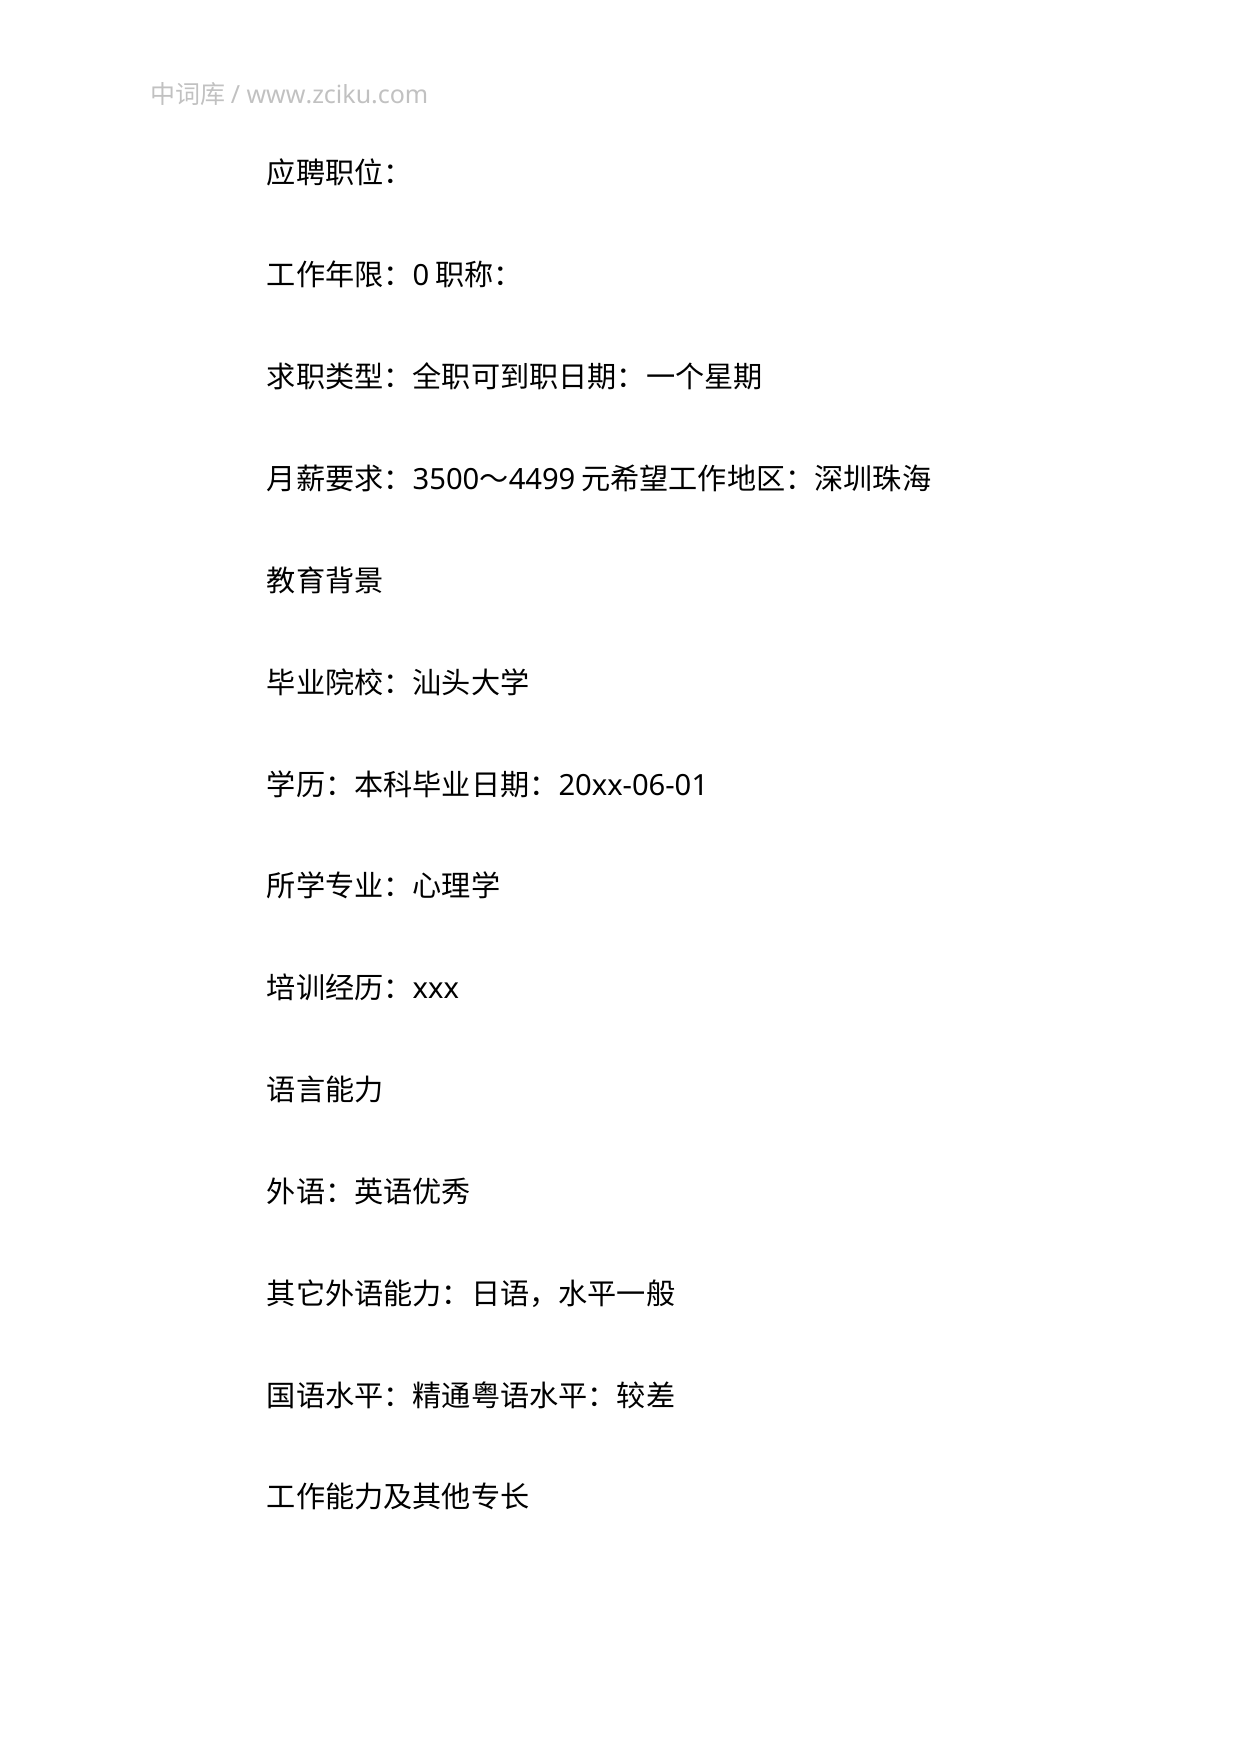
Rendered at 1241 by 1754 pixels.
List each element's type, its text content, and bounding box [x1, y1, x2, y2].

text 外语：英语优秀 [150, 1168, 1090, 1211]
text 工作能力及其他专长 [150, 1474, 1090, 1516]
text 学历：本科毕业日期：20xx-06-01 [150, 761, 1090, 803]
text 语言能力 [150, 1067, 1090, 1109]
text 毕业院校：汕头大学 [150, 659, 1090, 702]
text 应聘职位： [150, 150, 1090, 192]
text 国语水平：精通粤语水平：较差 [150, 1372, 1090, 1414]
text 求职类型：全职可到职日期：一个星期 [150, 354, 1090, 396]
text 培训经历：xxx [150, 965, 1090, 1007]
text 其它外语能力：日语，水平一般 [150, 1270, 1090, 1313]
text 工作年限：0职称： [150, 252, 1090, 294]
text 月薪要求：3500～4499元希望工作地区：深圳珠海 [150, 456, 1090, 498]
text 教育背景 [150, 557, 1090, 600]
text 所学专业：心理学 [150, 863, 1090, 905]
